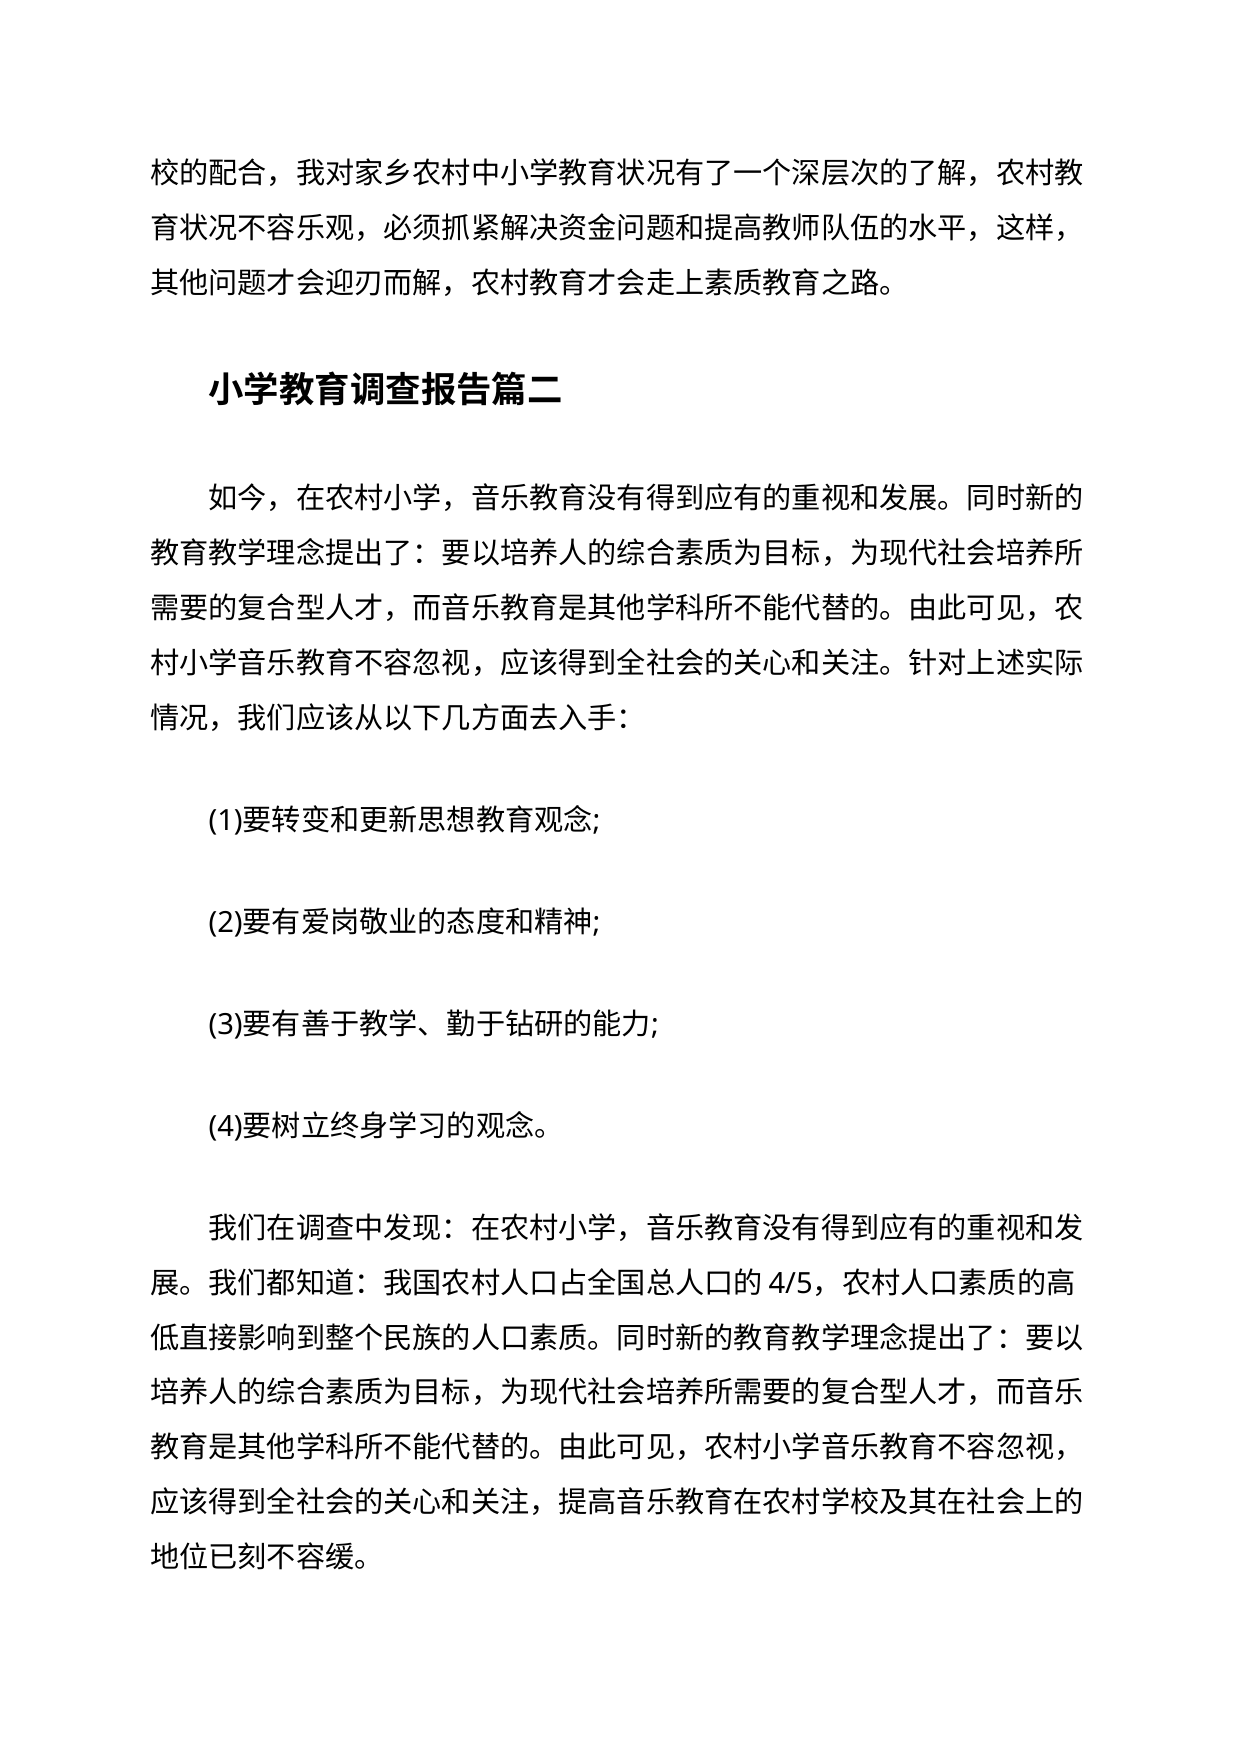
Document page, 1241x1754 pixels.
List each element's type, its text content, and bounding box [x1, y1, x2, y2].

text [150, 150, 1090, 302]
text (1)要转变和更新思想教育观念; [150, 796, 1090, 839]
text 如今，在农村小学，音乐教育没有得到应有的重视和发展。同时新的教育教学理念提出了：要以培养人的综合素质为目标，为现代社会培养所需要的复合型人才，而音乐教育是其他学科所不能代替的。由此可见，农村小学音乐教育不容忽视，应该得到全社会的关心和关注。针对上述实际情况，我们应该从以下几方面去入手： [150, 475, 1090, 737]
text 我们在调查中发现：在农村小学，音乐教育没有得到应有的重视和发展。我们都知道：我国农村人口占全国总人口的4/5，农村人口素质的高低直接影响到整个民族的人口素质。同时新的教育教学理念提出了：要以培养人的综合素质为目标，为现代社会培养所需要的复合型人才，而音乐教育是其他学科所不能代替的。由此可见，农村小学音乐教育不容忽视，应该得到全社会的关心和关注，提高音乐教育在农村学校及其在社会上的地位已刻不容缓。 [150, 1204, 1090, 1576]
text (3)要有善于教学、勤于钻研的能力; [150, 1000, 1090, 1043]
text (2)要有爱岗敬业的态度和精神; [150, 898, 1090, 941]
text 小学教育调查报告篇二 [150, 362, 1090, 413]
text (4)要树立终身学习的观念。 [150, 1102, 1090, 1145]
